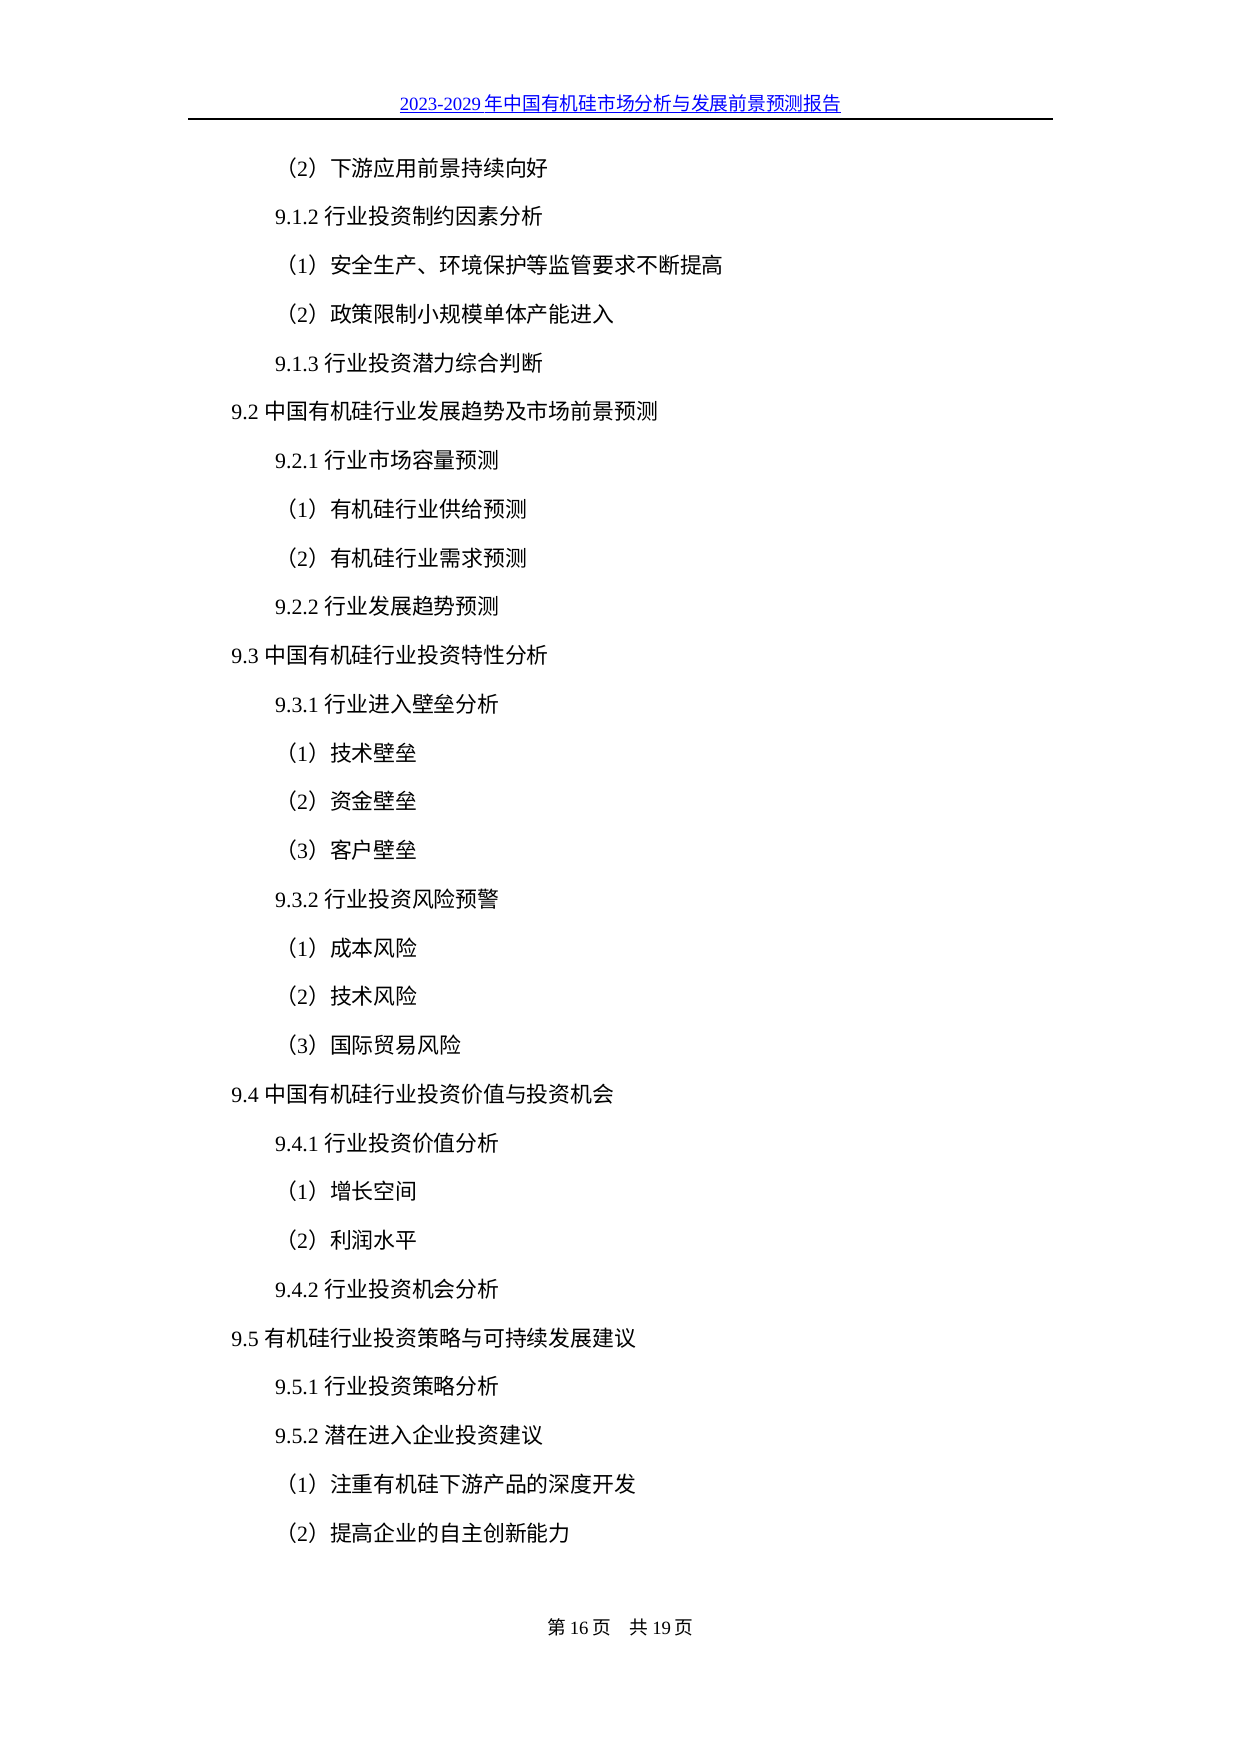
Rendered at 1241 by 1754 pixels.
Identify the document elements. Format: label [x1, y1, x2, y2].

text [187, 150, 1053, 1548]
